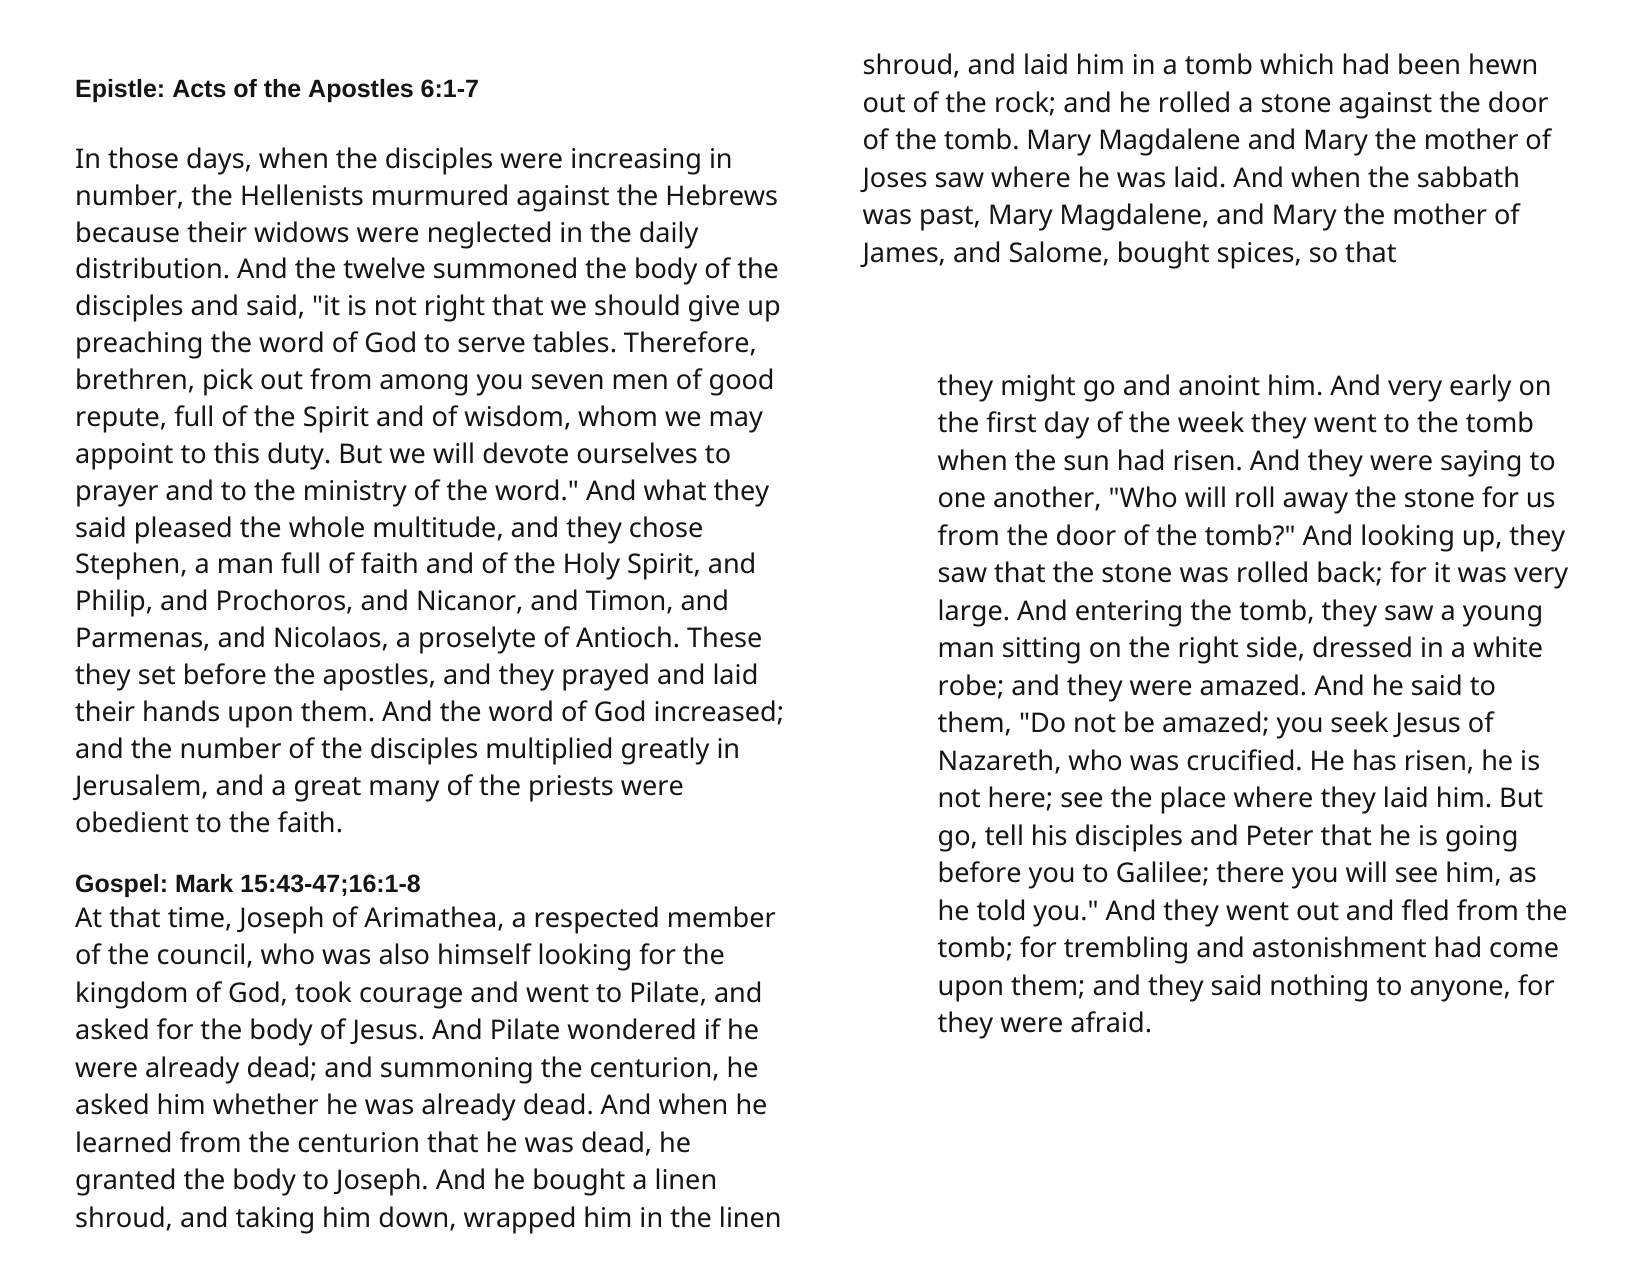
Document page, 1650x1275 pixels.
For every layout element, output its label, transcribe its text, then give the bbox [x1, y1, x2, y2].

text Epistle: Acts of the Apostles 6:1-7 [75, 74, 787, 102]
text At that time, Joseph of Arimathea, a respected member of the council, who was also himself looking for the kingdom of God, took courage and went to Pilate, and asked for the body of Jesus. And Pilate wondered if he were already dead; and summoning the centurion, he asked him whether he was already dead. And when he learned from the centurion that he was dead, he granted the body to Joseph. And he bought a linen shroud, and taking him down, wrapped him in the linen shroud, and laid him in a tomb which had been hewn out of the rock; and he rolled a stone against the door of the tomb. Mary Magdalene and Mary the mother of Joses saw where he was laid. And when the sabbath was past, Mary Magdalene, and Mary the mother of James, and Salome, bought spices, so that [75, 897, 787, 1235]
text In those days, when the disciples were increasing in number, the Hellenists murmured against the Hebrews because their widows were neglected in the daily distribution. And the twelve summoned the body of the disciples and said, "it is not right that we should give up preaching the word of God to serve tables. Therefore, brethren, pick out from among you seven men of good repute, full of the Spirit and of wisdom, whom we may appoint to this duty. But we will devote ourselves to prayer and to the ministry of the word." And what they said pleased the whole multitude, and they chose Stephen, a man full of faith and of the Holy Spirit, and Philip, and Prochoros, and Nicanor, and Timon, and Parmenas, and Nicolaos, a proselyte of Antioch. These they set before the apostles, and they prayed and laid their hands upon them. And the word of God increased; and the number of the disciples multiplied greatly in Jerusalem, and a great many of the priests were obedient to the faith. [75, 139, 787, 840]
text they might go and anoint him. And very early on the first day of the week they went to the tomb when the sun had risen. And they were saying to one another, "Who will roll away the stone for us from the door of the tomb?" And looking up, they saw that the stone was rolled back; for it was very large. And entering the tomb, they saw a young man sitting on the right side, dressed in a white robe; and they were amazed. And he said to them, "Do not be amazed; you seek Jesus of Nazareth, who was crucified. He has risen, he is not here; see the place where they laid him. But go, tell his disciples and Peter that he is going before you to Galilee; there you will see him, as he told you." And they went out and fled from the tomb; for trembling and astonishment had come upon them; and they said nothing to anyone, for they were afraid. [937, 366, 1575, 1041]
text At that time, Joseph of Arimathea, a respected member of the council, who was also himself looking for the kingdom of God, took courage and went to Pilate, and asked for the body of Jesus. And Pilate wondered if he were already dead; and summoning the centurion, he asked him whether he was already dead. And when he learned from the centurion that he was dead, he granted the body to Joseph. And he bought a linen shroud, and taking him down, wrapped him in the linen shroud, and laid him in a tomb which had been hewn out of the rock; and he rolled a stone against the door of the tomb. Mary Magdalene and Mary the mother of Joses saw where he was laid. And when the sabbath was past, Mary Magdalene, and Mary the mother of James, and Salome, bought spices, so that [862, 45, 1575, 270]
text Gospel: Mark 15:43-47;16:1-8 [75, 869, 787, 897]
